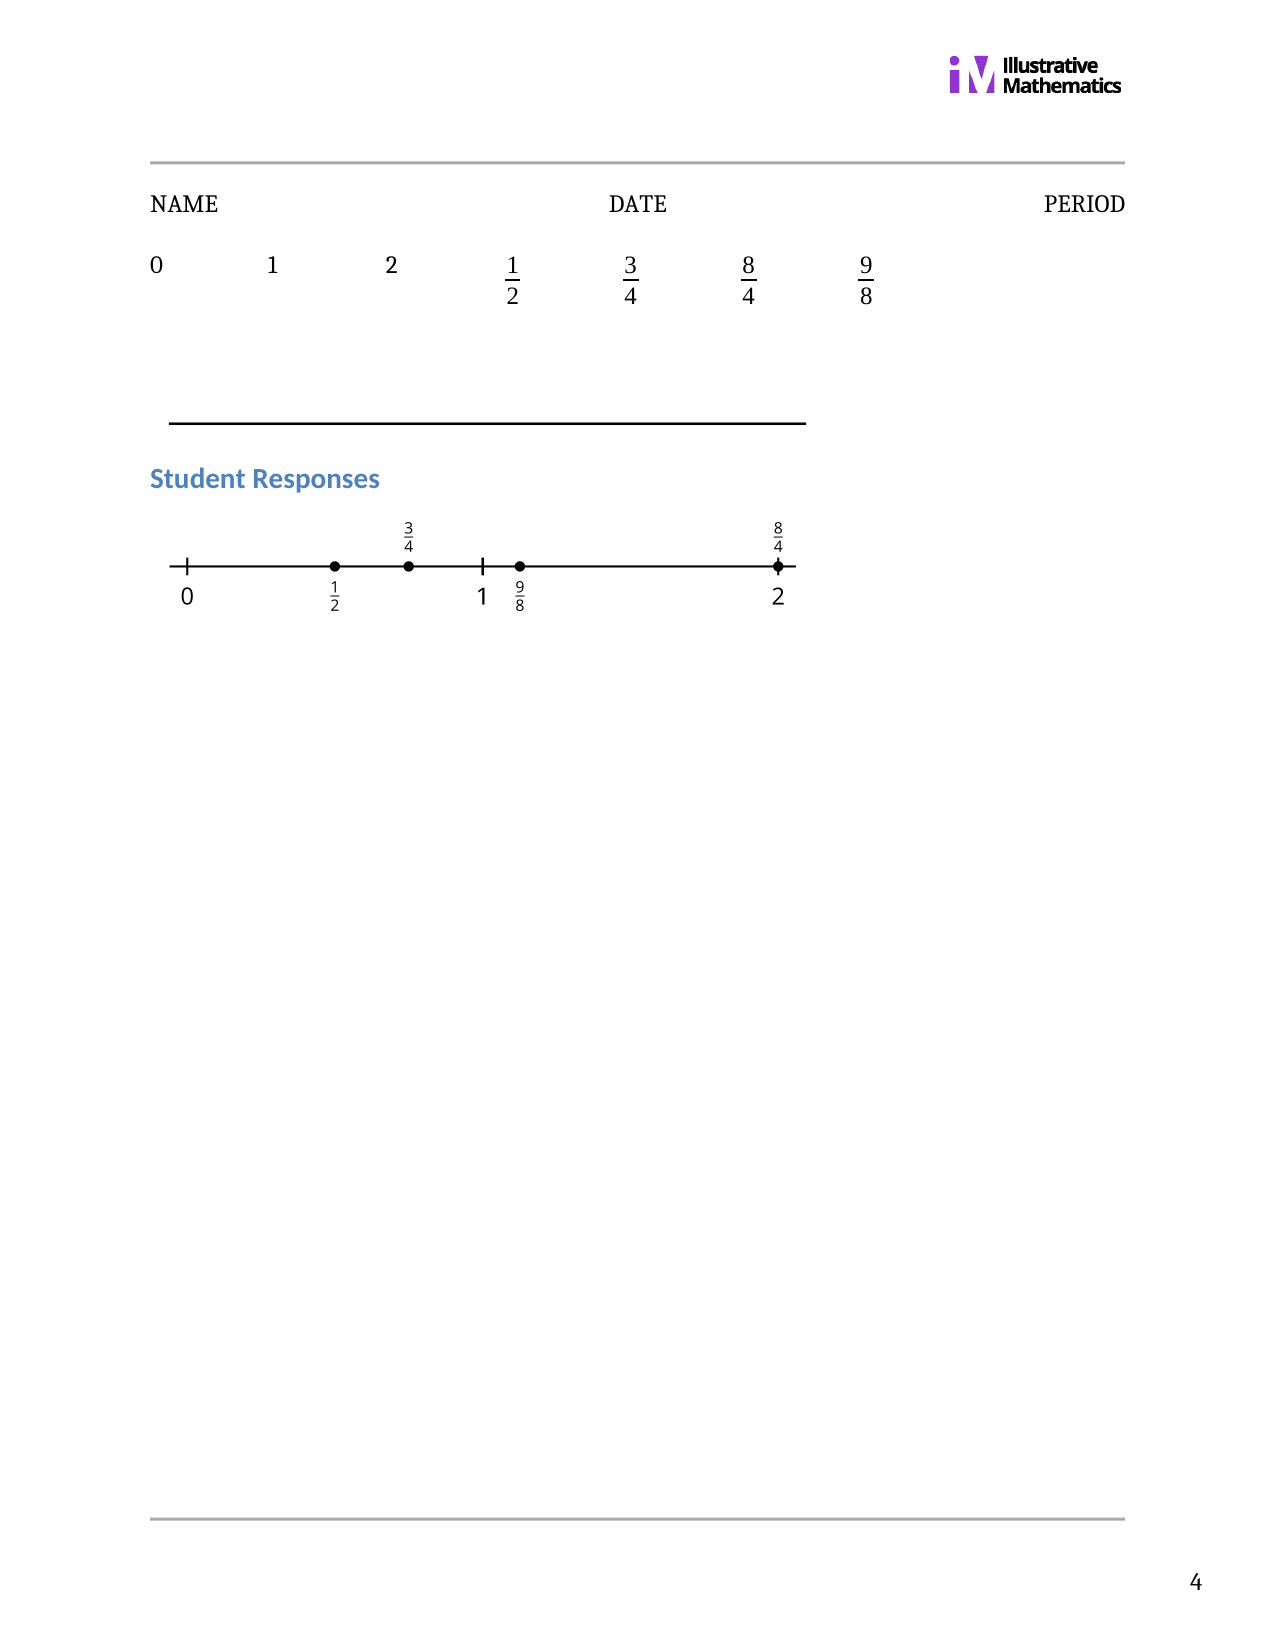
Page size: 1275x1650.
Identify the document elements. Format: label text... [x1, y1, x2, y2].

picture [168, 514, 797, 619]
table_header 0 [139, 248, 257, 314]
picture [949, 55, 1121, 93]
table_header [610, 248, 728, 314]
picture [168, 408, 807, 439]
subtitle Student Responses [150, 460, 1125, 495]
table_header [728, 248, 846, 314]
table_header [492, 248, 610, 314]
table_header 1 [257, 248, 374, 314]
table_header [846, 248, 963, 314]
table_header 2 [374, 248, 492, 314]
